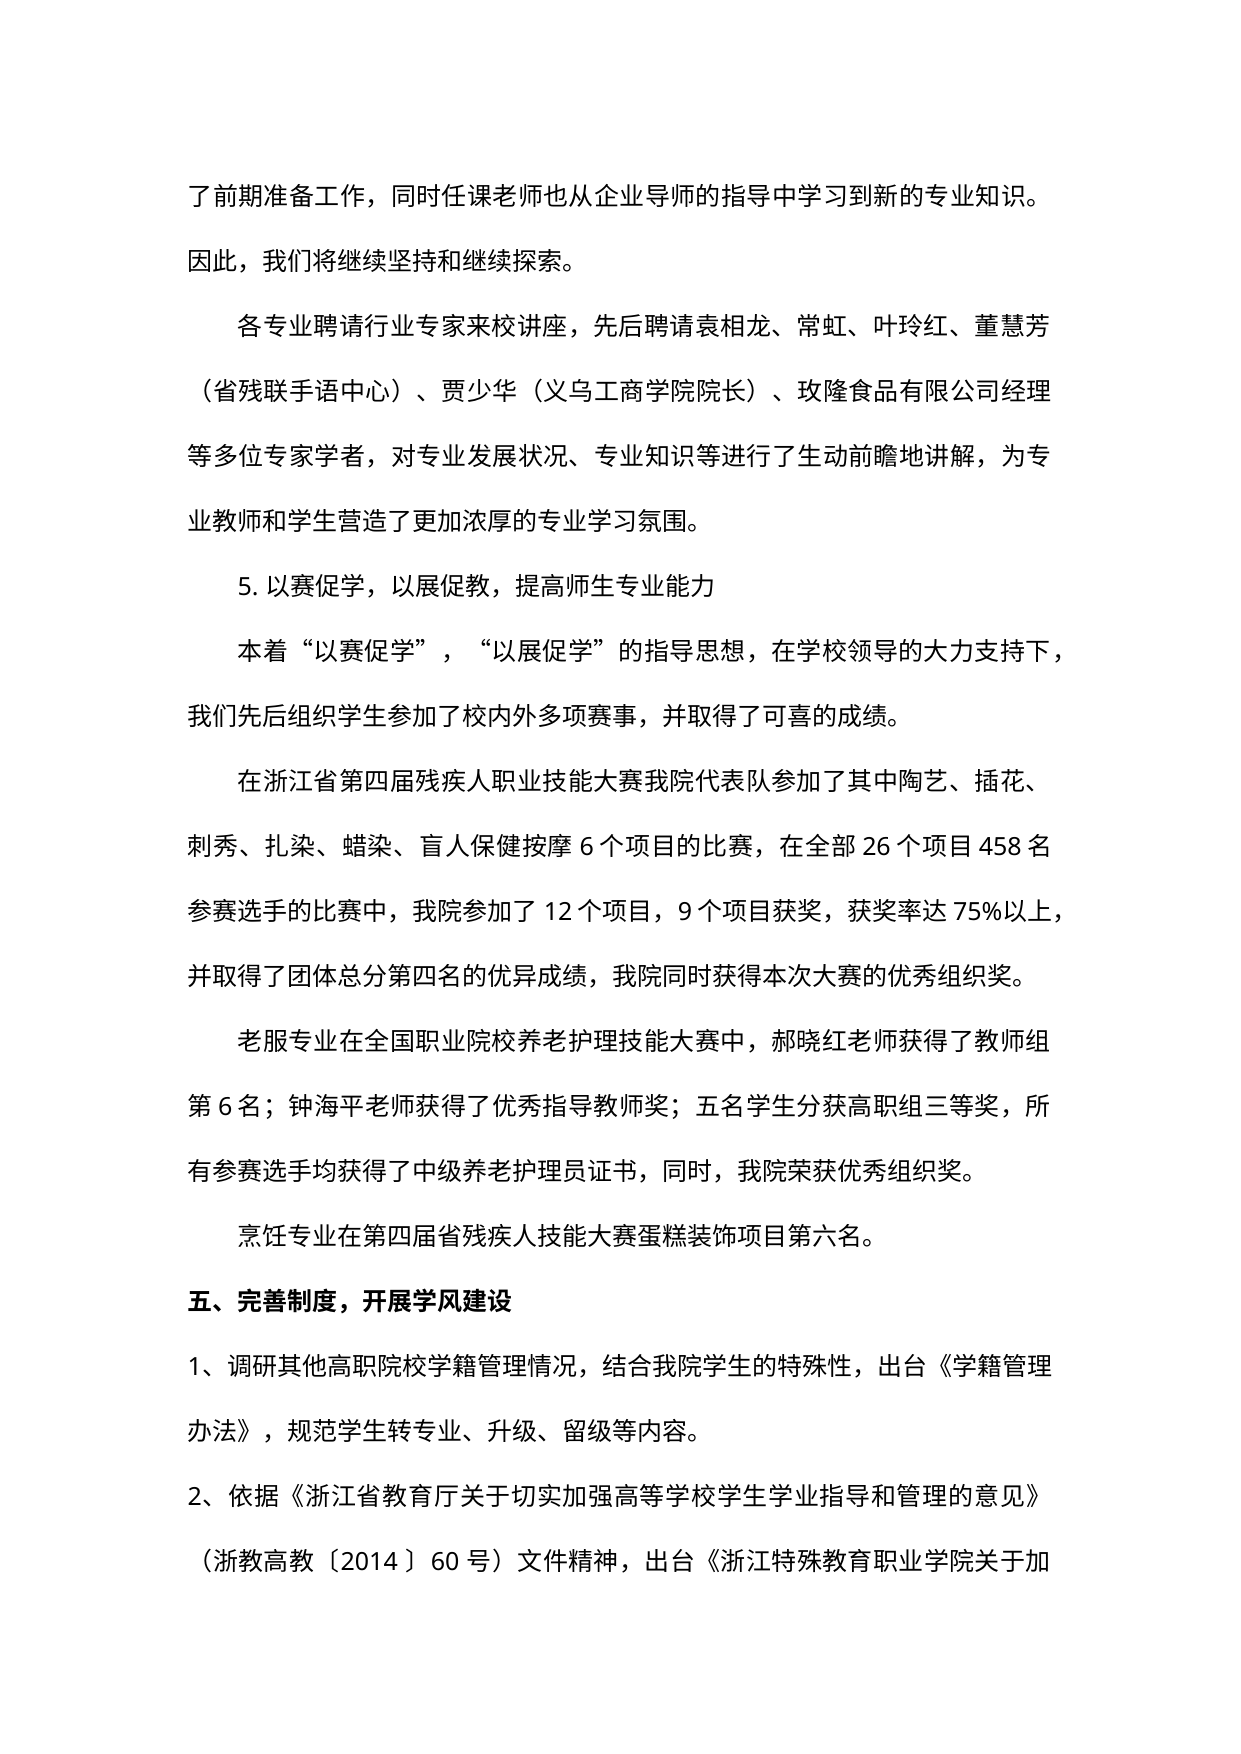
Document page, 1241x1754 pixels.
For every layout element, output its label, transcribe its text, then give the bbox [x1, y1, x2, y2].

text 各专业聘请行业专家来校讲座，先后聘请袁相龙、常虹、叶玲红、董慧芳（省残联手语中心）、贾少华（义乌工商学院院长）、玫隆食品有限公司经理等多位专家学者，对专业发展状况、专业知识等进行了生动前瞻地讲解，为专业教师和学生营造了更加浓厚的专业学习氛围。 [187, 292, 1053, 552]
text 本着“以赛促学”，“以展促学”的指导思想，在学校领导的大力支持下，我们先后组织学生参加了校内外多项赛事，并取得了可喜的成绩。 [187, 617, 1053, 747]
text 1、调研其他高职院校学籍管理情况，结合我院学生的特殊性，出台《学籍管理办法》，规范学生转专业、升级、留级等内容。 [187, 1332, 1053, 1462]
text 在浙江省第四届残疾人职业技能大赛我院代表队参加了其中陶艺、插花、刺秀、扎染、蜡染、盲人保健按摩6个项目的比赛，在全部26个项目458名参赛选手的比赛中，我院参加了12个项目，9个项目获奖，获奖率达75%以上，并取得了团体总分第四名的优异成绩，我院同时获得本次大赛的优秀组织奖。 [187, 747, 1053, 1007]
text 烹饪专业在第四届省残疾人技能大赛蛋糕装饰项目第六名。 [187, 1202, 1053, 1267]
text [187, 162, 1053, 292]
text 五、完善制度，开展学风建设 [187, 1267, 1053, 1332]
text 老服专业在全国职业院校养老护理技能大赛中，郝晓红老师获得了教师组第6名；钟海平老师获得了优秀指导教师奖；五名学生分获高职组三等奖，所有参赛选手均获得了中级养老护理员证书，同时，我院荣获优秀组织奖。 [187, 1007, 1053, 1202]
text 5. 以赛促学，以展促教，提高师生专业能力 [187, 552, 1053, 617]
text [187, 1462, 1053, 1592]
